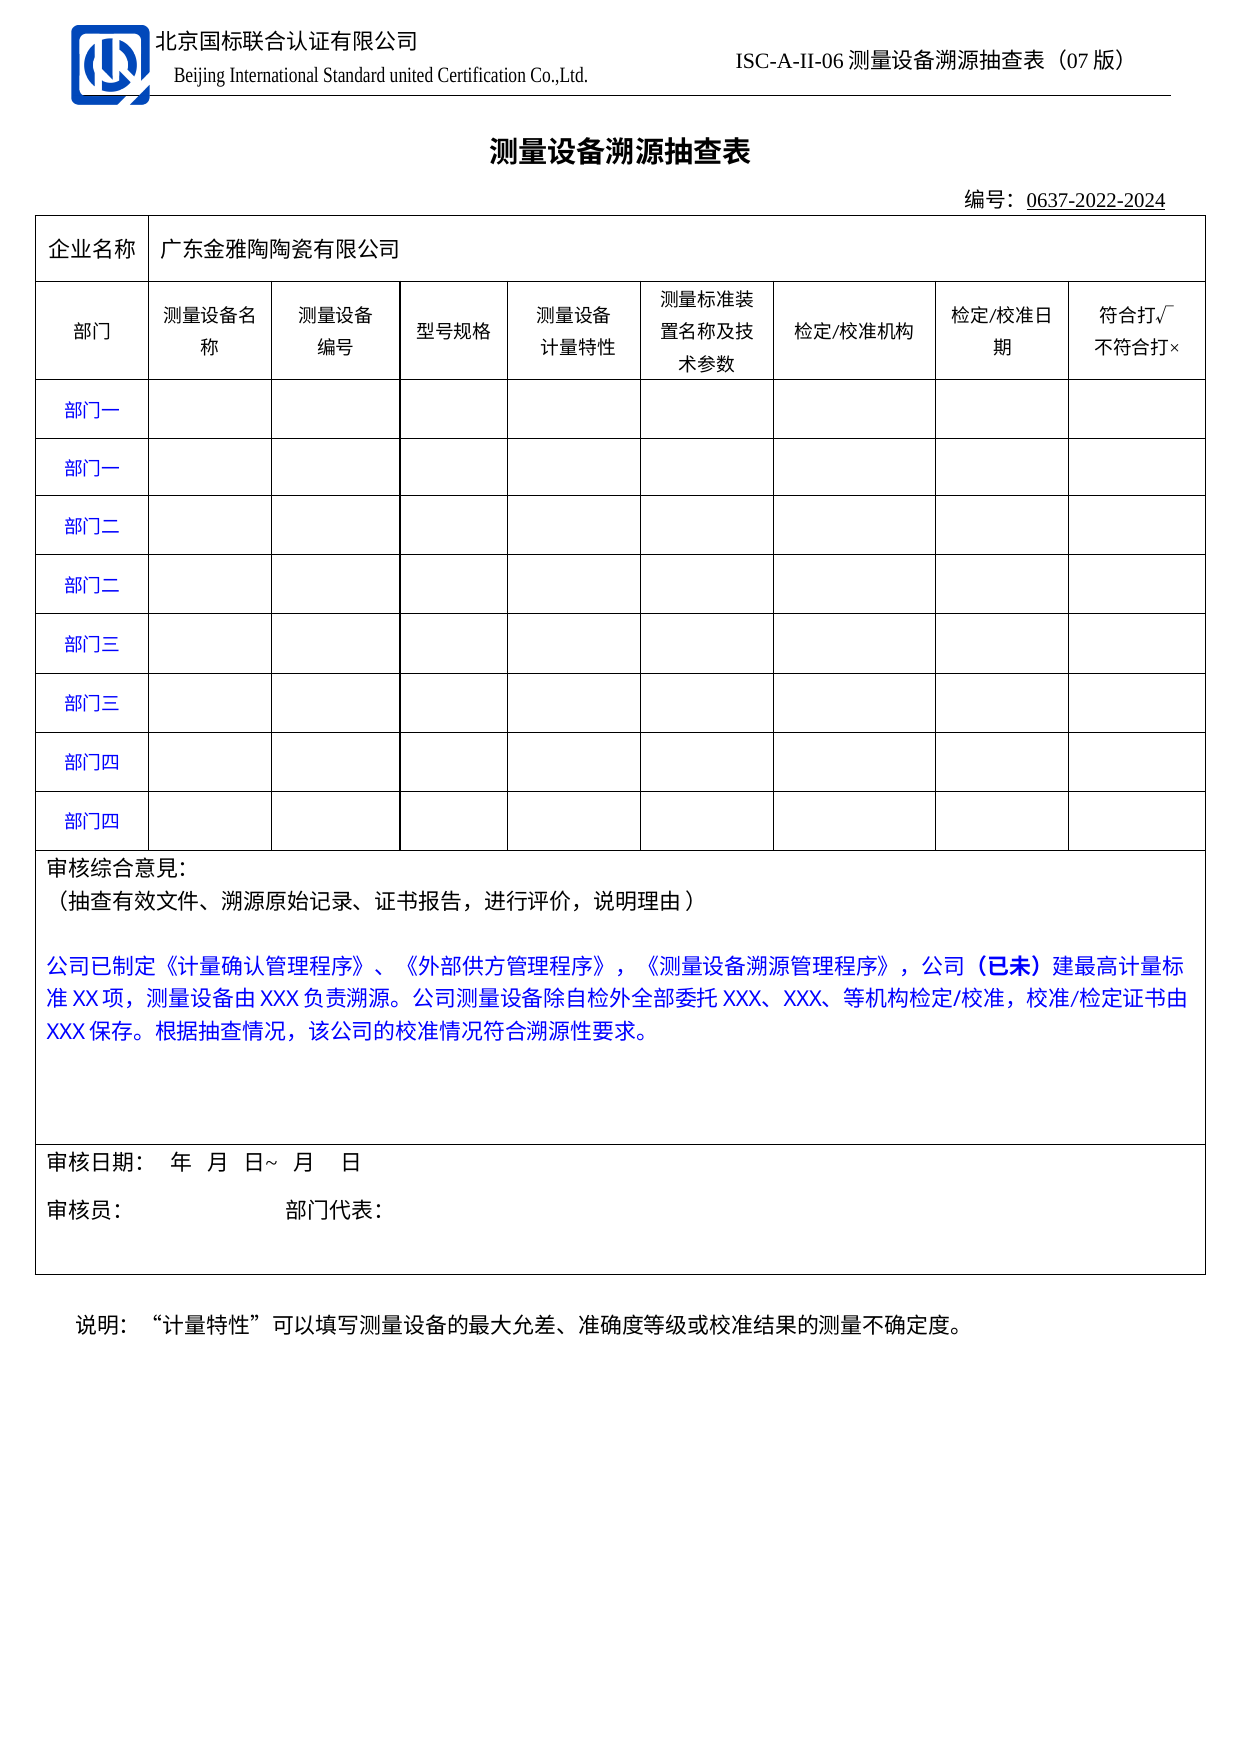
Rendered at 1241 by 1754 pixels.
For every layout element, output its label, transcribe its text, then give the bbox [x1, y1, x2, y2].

table_cell 符合打√ 不符合打× [1069, 282, 1205, 379]
text 编号：0637-2022-2024 [75, 183, 1165, 215]
table_cell [774, 792, 935, 850]
table_cell 部门二 [36, 496, 148, 554]
table_cell [774, 733, 935, 791]
table_cell [272, 439, 399, 495]
table_cell [936, 674, 1068, 732]
table_cell [641, 380, 773, 438]
table_cell [1069, 496, 1205, 554]
table_cell 型号规格 [401, 282, 507, 379]
table_cell [508, 614, 640, 672]
table_cell [774, 674, 935, 732]
table_cell 部门四 [36, 733, 148, 791]
table_cell 审核日期： 年 月 日~ 月 日 审核员： 部门代表： [36, 1145, 1205, 1274]
table_cell [774, 496, 935, 554]
table_header 广东金雅陶陶瓷有限公司 [149, 216, 1205, 281]
table_cell [401, 496, 507, 554]
table_cell [641, 439, 773, 495]
table_cell [149, 733, 271, 791]
picture [71, 25, 150, 105]
text 测量设备溯源抽查表 [75, 118, 1165, 183]
table_cell [401, 380, 507, 438]
table_cell [401, 614, 507, 672]
table_cell [936, 555, 1068, 613]
table_cell 部门一 [36, 380, 148, 438]
table_cell [401, 733, 507, 791]
table_cell [272, 555, 399, 613]
table_cell [1069, 733, 1205, 791]
table_cell 部门一 [36, 439, 148, 495]
table_cell [508, 555, 640, 613]
table_cell 检定/校准机构 [774, 282, 935, 379]
table_cell 部门三 [36, 674, 148, 732]
table_cell [774, 555, 935, 613]
table_cell 部门三 [36, 614, 148, 672]
table_cell [641, 674, 773, 732]
table_cell [508, 380, 640, 438]
table_cell [1069, 439, 1205, 495]
table_cell 部门二 [36, 555, 148, 613]
table_cell 测量标准装置名称及技术参数 [641, 282, 773, 379]
table_cell [641, 555, 773, 613]
text 说明：“计量特性”可以填写测量设备的最大允差、准确度等级或校准结果的测量不确定度。 [75, 1307, 1165, 1340]
table_cell 部门四 [36, 792, 148, 850]
table_cell [508, 439, 640, 495]
table_cell [401, 439, 507, 495]
table_cell [508, 733, 640, 791]
table_cell [272, 792, 399, 850]
table_cell [1069, 614, 1205, 672]
table_cell 审核综合意見： （抽查有效文件、溯源原始记录、证书报告，进行评价，说明理由 ） 公司已制定《计量确认管理程序》、《外部供方管理程序》，《测量设备溯源管理程序》，公司（已未）建最高计量标准XX项，测量设备由XXX负责溯源。公司测量设备除自检外全部委托XXX、XXX、等机构检定/校准，校准/检定证书由XXX保存。根据抽查情况，该公司的校准情况符合溯源性要求。 [36, 851, 1205, 1143]
table_cell [508, 674, 640, 732]
table_cell [149, 496, 271, 554]
table_cell 测量设备名称 [149, 282, 271, 379]
table_cell [272, 674, 399, 732]
table_cell [936, 380, 1068, 438]
table_header 企业名称 [36, 216, 148, 281]
table_cell [641, 614, 773, 672]
table_cell [936, 496, 1068, 554]
table_cell [508, 496, 640, 554]
table_cell [936, 792, 1068, 850]
table_cell [774, 614, 935, 672]
table_cell [401, 674, 507, 732]
table_cell [149, 555, 271, 613]
table_cell [149, 439, 271, 495]
table_cell [272, 733, 399, 791]
table_cell 检定/校准日期 [936, 282, 1068, 379]
table_cell 测量设备 编号 [272, 282, 399, 379]
table_cell [401, 792, 507, 850]
table_cell [641, 733, 773, 791]
table_cell [1069, 792, 1205, 850]
table_cell 测量设备 计量特性 [508, 282, 640, 379]
table_cell [272, 496, 399, 554]
table_cell [149, 792, 271, 850]
table_cell [936, 614, 1068, 672]
table_cell [272, 380, 399, 438]
table_cell [401, 555, 507, 613]
table_cell [149, 614, 271, 672]
table_cell [774, 380, 935, 438]
table_cell [641, 792, 773, 850]
table_cell [936, 733, 1068, 791]
table_cell [149, 674, 271, 732]
table_cell [1069, 555, 1205, 613]
table_cell [936, 439, 1068, 495]
table_cell [774, 439, 935, 495]
table_cell 部门 [36, 282, 148, 379]
table_cell [641, 496, 773, 554]
table_cell [149, 380, 271, 438]
table_cell [1069, 380, 1205, 438]
table_cell [272, 614, 399, 672]
table_cell [1069, 674, 1205, 732]
table_cell [508, 792, 640, 850]
